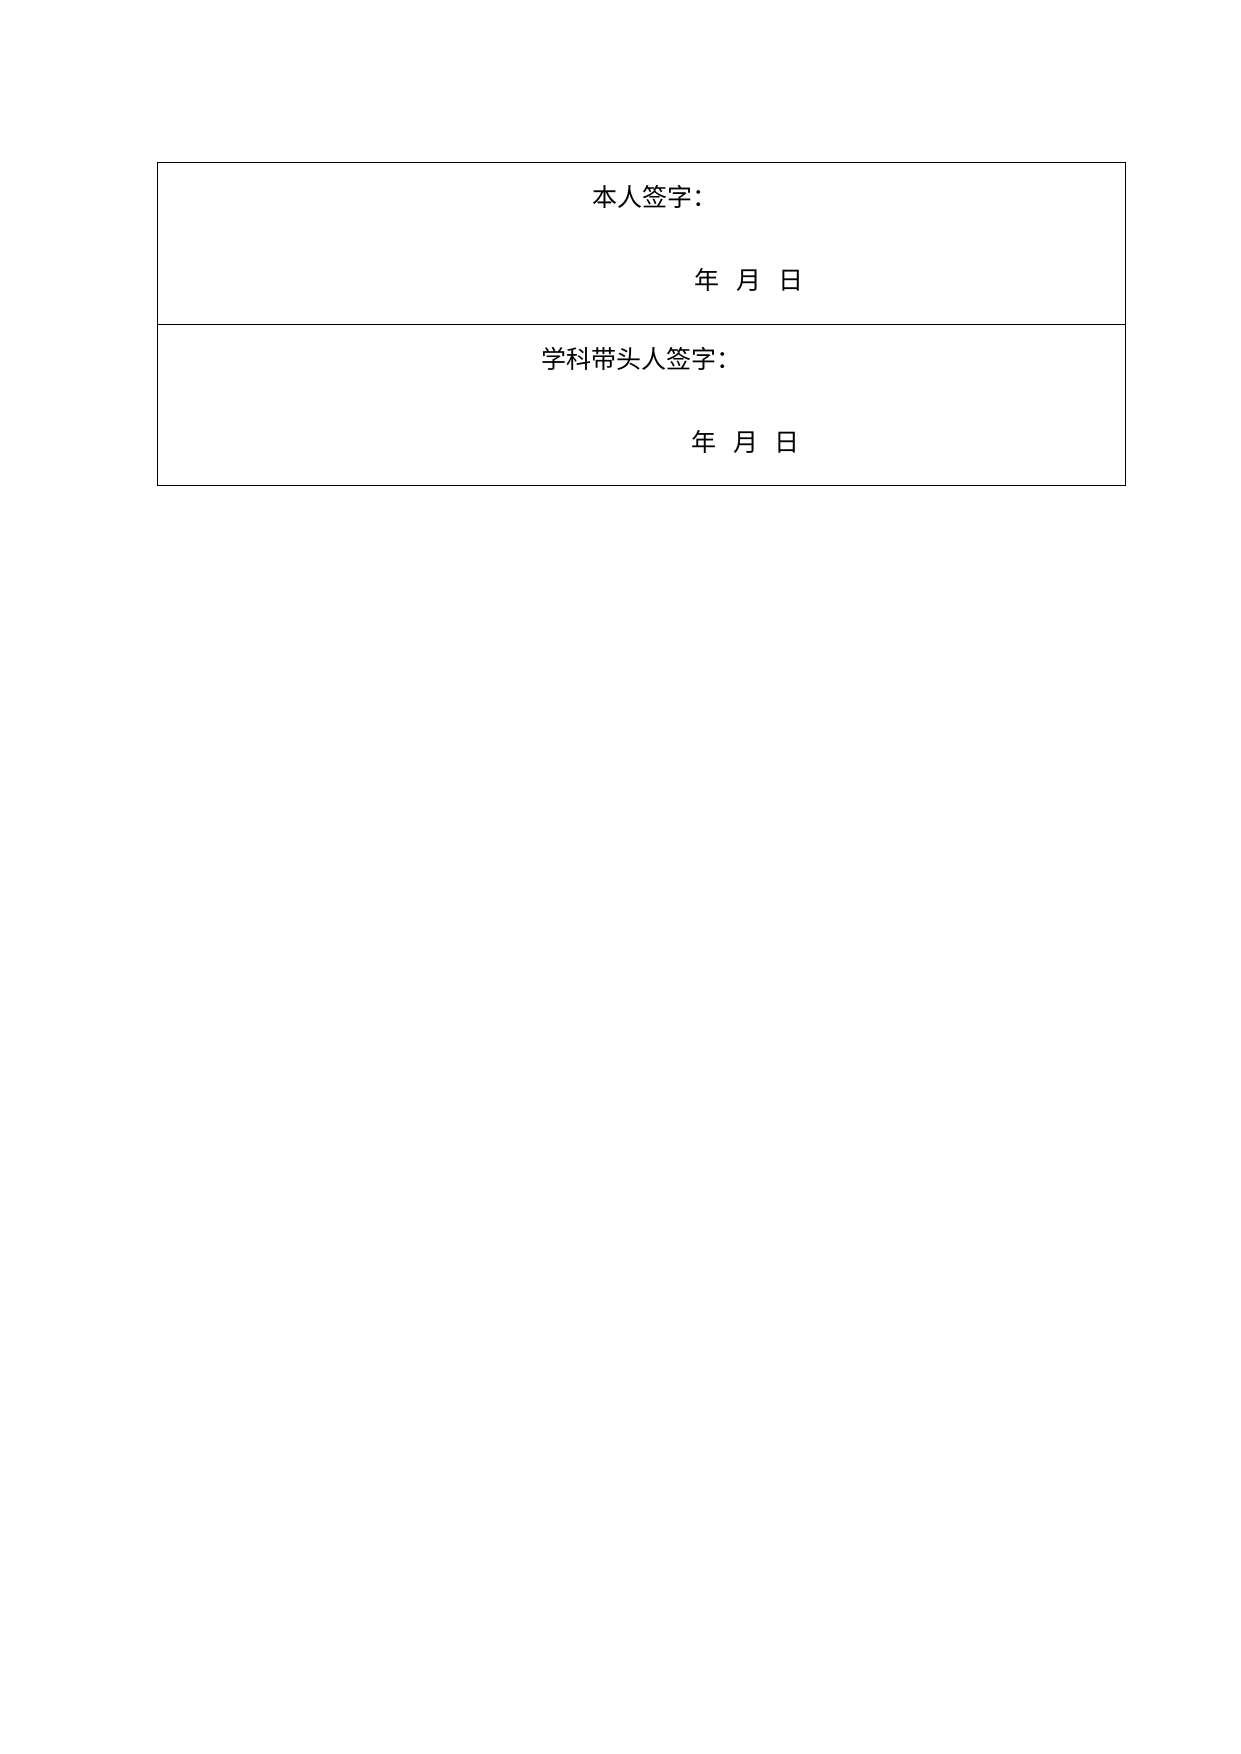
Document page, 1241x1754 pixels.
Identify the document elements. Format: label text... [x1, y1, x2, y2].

table_cell 本人签字： 年 月 日 [158, 163, 1125, 324]
table_cell 学科带头人签字： 年 月 日 [158, 325, 1125, 485]
